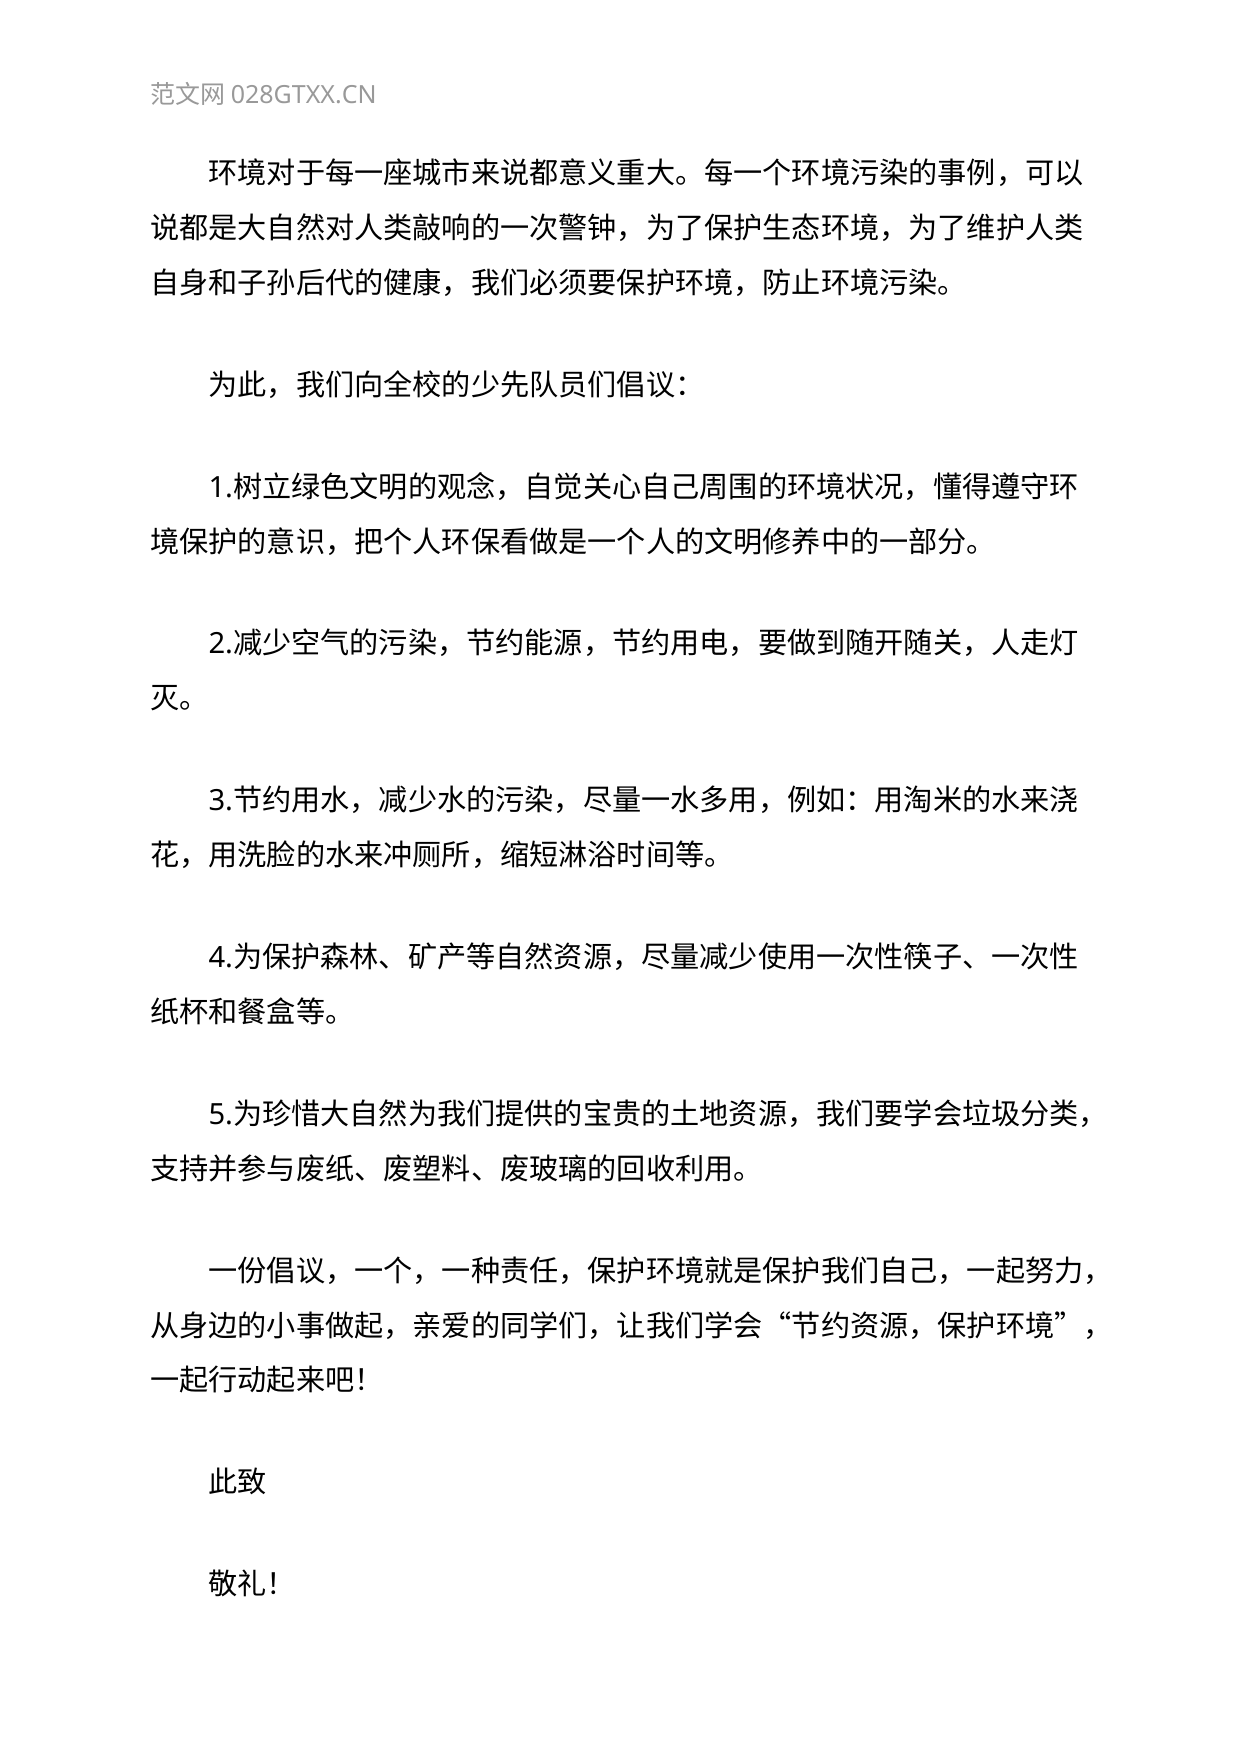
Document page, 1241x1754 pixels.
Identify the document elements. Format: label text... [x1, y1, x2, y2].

text 3.节约用水，减少水的污染，尽量一水多用，例如：用淘米的水来浇花，用洗脸的水来冲厕所，缩短淋浴时间等。 [150, 777, 1090, 874]
text 1.树立绿色文明的观念，自觉关心自己周围的环境状况，懂得遵守环境保护的意识，把个人环保看做是一个人的文明修养中的一部分。 [150, 463, 1090, 561]
text 一份倡议，一个，一种责任，保护环境就是保护我们自己，一起努力，从身边的小事做起，亲爱的同学们，让我们学会“节约资源，保护环境”，一起行动起来吧！ [150, 1247, 1090, 1399]
text 为此，我们向全校的少先队员们倡议： [150, 362, 1090, 404]
text 5.为珍惜大自然为我们提供的宝贵的土地资源，我们要学会垃圾分类，支持并参与废纸、废塑料、废玻璃的回收利用。 [150, 1090, 1090, 1188]
text 敬礼！ [150, 1561, 1090, 1603]
text 2.减少空气的污染，节约能源，节约用电，要做到随开随关，人走灯灭。 [150, 620, 1090, 717]
text 环境对于每一座城市来说都意义重大。每一个环境污染的事例，可以说都是大自然对人类敲响的一次警钟，为了保护生态环境，为了维护人类自身和子孙后代的健康，我们必须要保护环境，防止环境污染。 [150, 150, 1090, 302]
text 此致 [150, 1459, 1090, 1501]
text 4.为保护森林、矿产等自然资源，尽量减少使用一次性筷子、一次性纸杯和餐盒等。 [150, 934, 1090, 1031]
